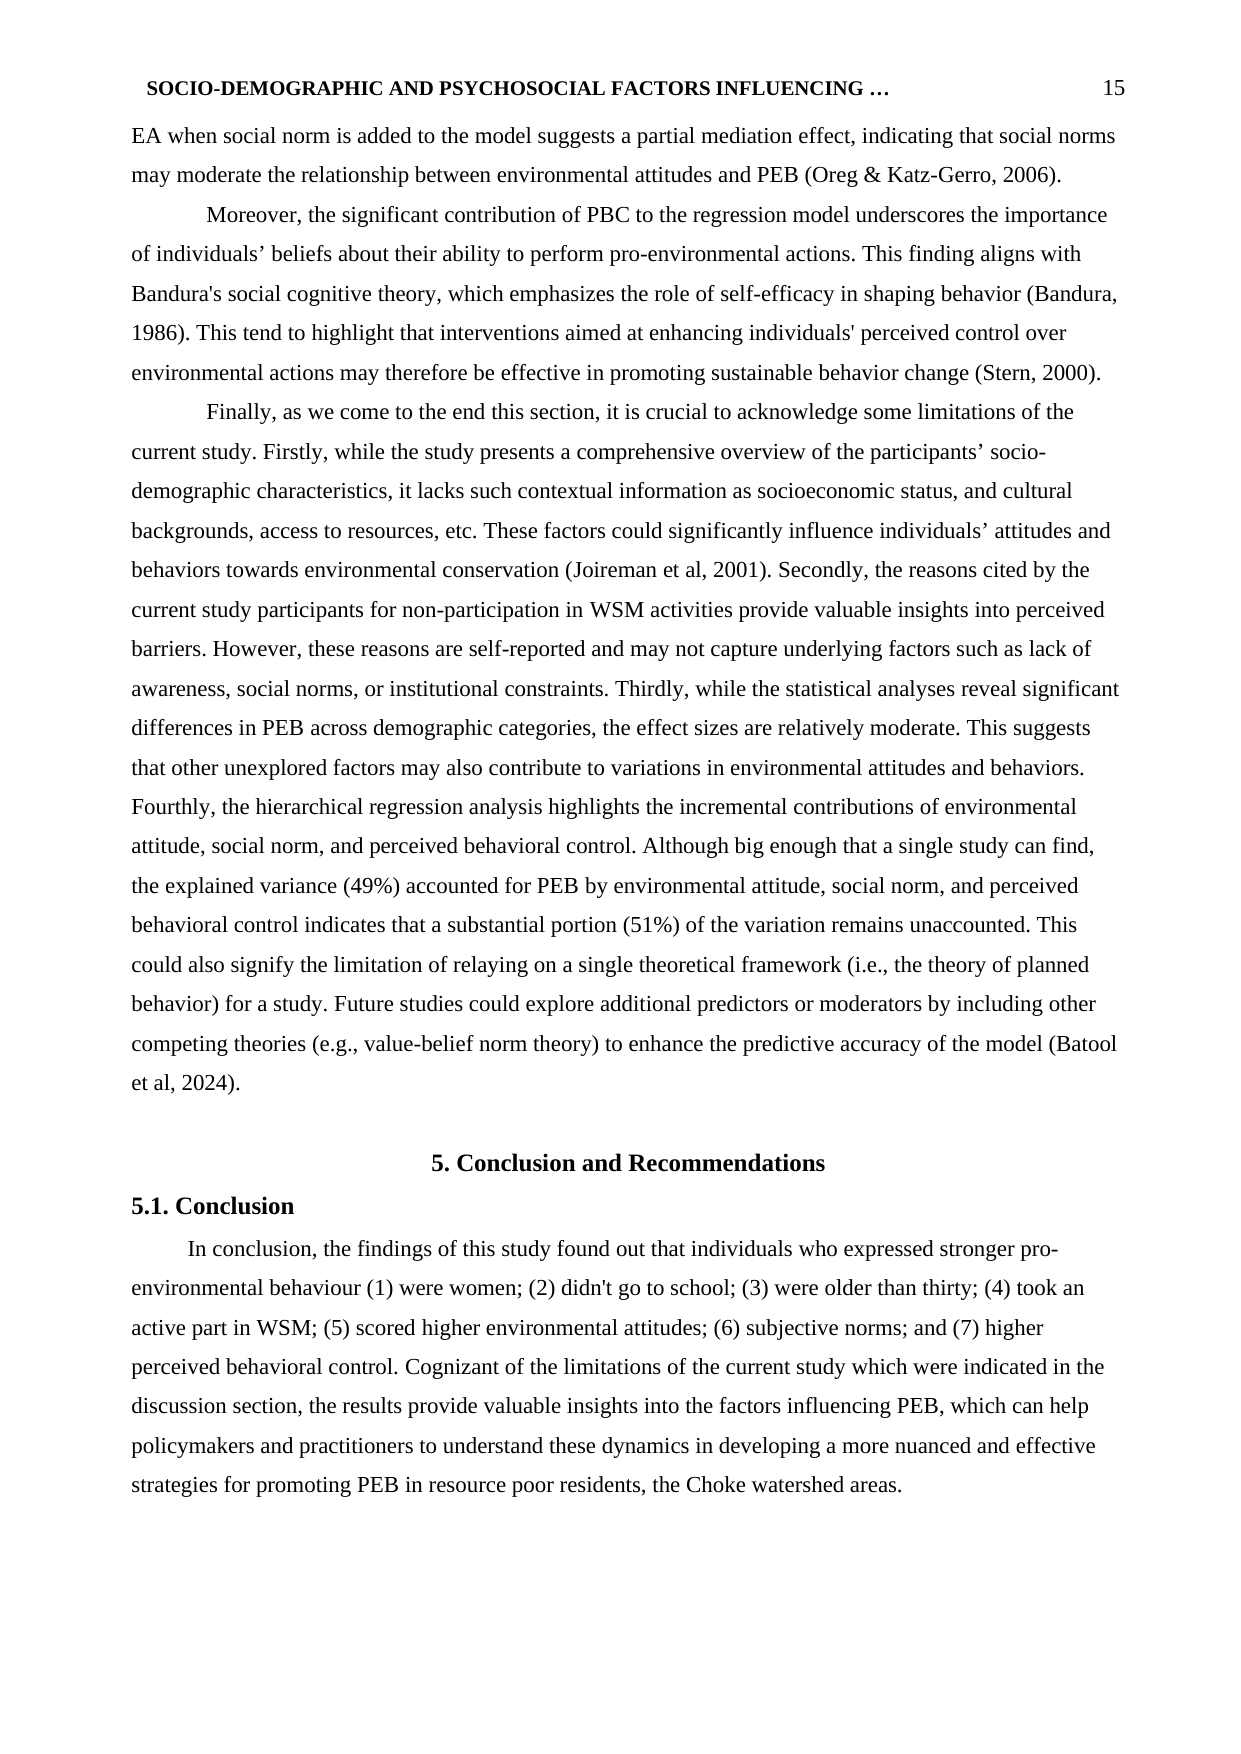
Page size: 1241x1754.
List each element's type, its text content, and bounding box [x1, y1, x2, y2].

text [131, 122, 1125, 188]
subtitle 5. Conclusion and Recommendations [131, 1148, 1125, 1177]
text Finally, as we come to the end this section, it is crucial to acknowledge some limitations of the current study. Firstly, while the study presents a comprehensive overview of the participants’ socio-demographic characteristics, it lacks such contextual information as socioeconomic status, and cultural backgrounds, access to resources, etc. These factors could significantly influence individuals’ attitudes and behaviors towards environmental conservation (Joireman et al, 2001). Secondly, the reasons cited by the current study participants for non-participation in WSM activities provide valuable insights into perceived barriers. However, these reasons are self-reported and may not capture underlying factors such as lack of awareness, social norms, or institutional constraints. Thirdly, while the statistical analyses reveal significant differences in PEB across demographic categories, the effect sizes are relatively moderate. This suggests that other unexplored factors may also contribute to variations in environmental attitudes and behaviors. Fourthly, the hierarchical regression analysis highlights the incremental contributions of environmental attitude, social norm, and perceived behavioral control. Although big enough that a single study can find, the explained variance (49%) accounted for PEB by environmental attitude, social norm, and perceived behavioral control indicates that a substantial portion (51%) of the variation remains unaccounted. This could also signify the limitation of relaying on a single theoretical framework (i.e., the theory of planned behavior) for a study. Future studies could explore additional predictors or moderators by including other competing theories (e.g., value-belief norm theory) to enhance the predictive accuracy of the model (Batool et al, 2024). [131, 398, 1125, 1096]
text Moreover, the significant contribution of PBC to the regression model underscores the importance of individuals’ beliefs about their ability to perform pro-environmental actions. This finding aligns with Bandura's social cognitive theory, which emphasizes the role of self-efficacy in shaping behavior (Bandura, 1986). This tend to highlight that interventions aimed at enhancing individuals' perceived control over environmental actions may therefore be effective in promoting sustainable behavior change (Stern, 2000). [131, 201, 1125, 385]
text In conclusion, the findings of this study found out that individuals who expressed stronger pro-environmental behaviour (1) were women; (2) didn't go to school; (3) were older than thirty; (4) took an active part in WSM; (5) scored higher environmental attitudes; (6) subjective norms; and (7) higher perceived behavioral control. Cognizant of the limitations of the current study which were indicated in the discussion section, the results provide valuable insights into the factors influencing PEB, which can help policymakers and practitioners to understand these dynamics in developing a more nuanced and effective strategies for promoting PEB in resource poor residents, the Choke watershed areas. [131, 1234, 1125, 1498]
subtitle 5.1. Conclusion [131, 1191, 1125, 1220]
